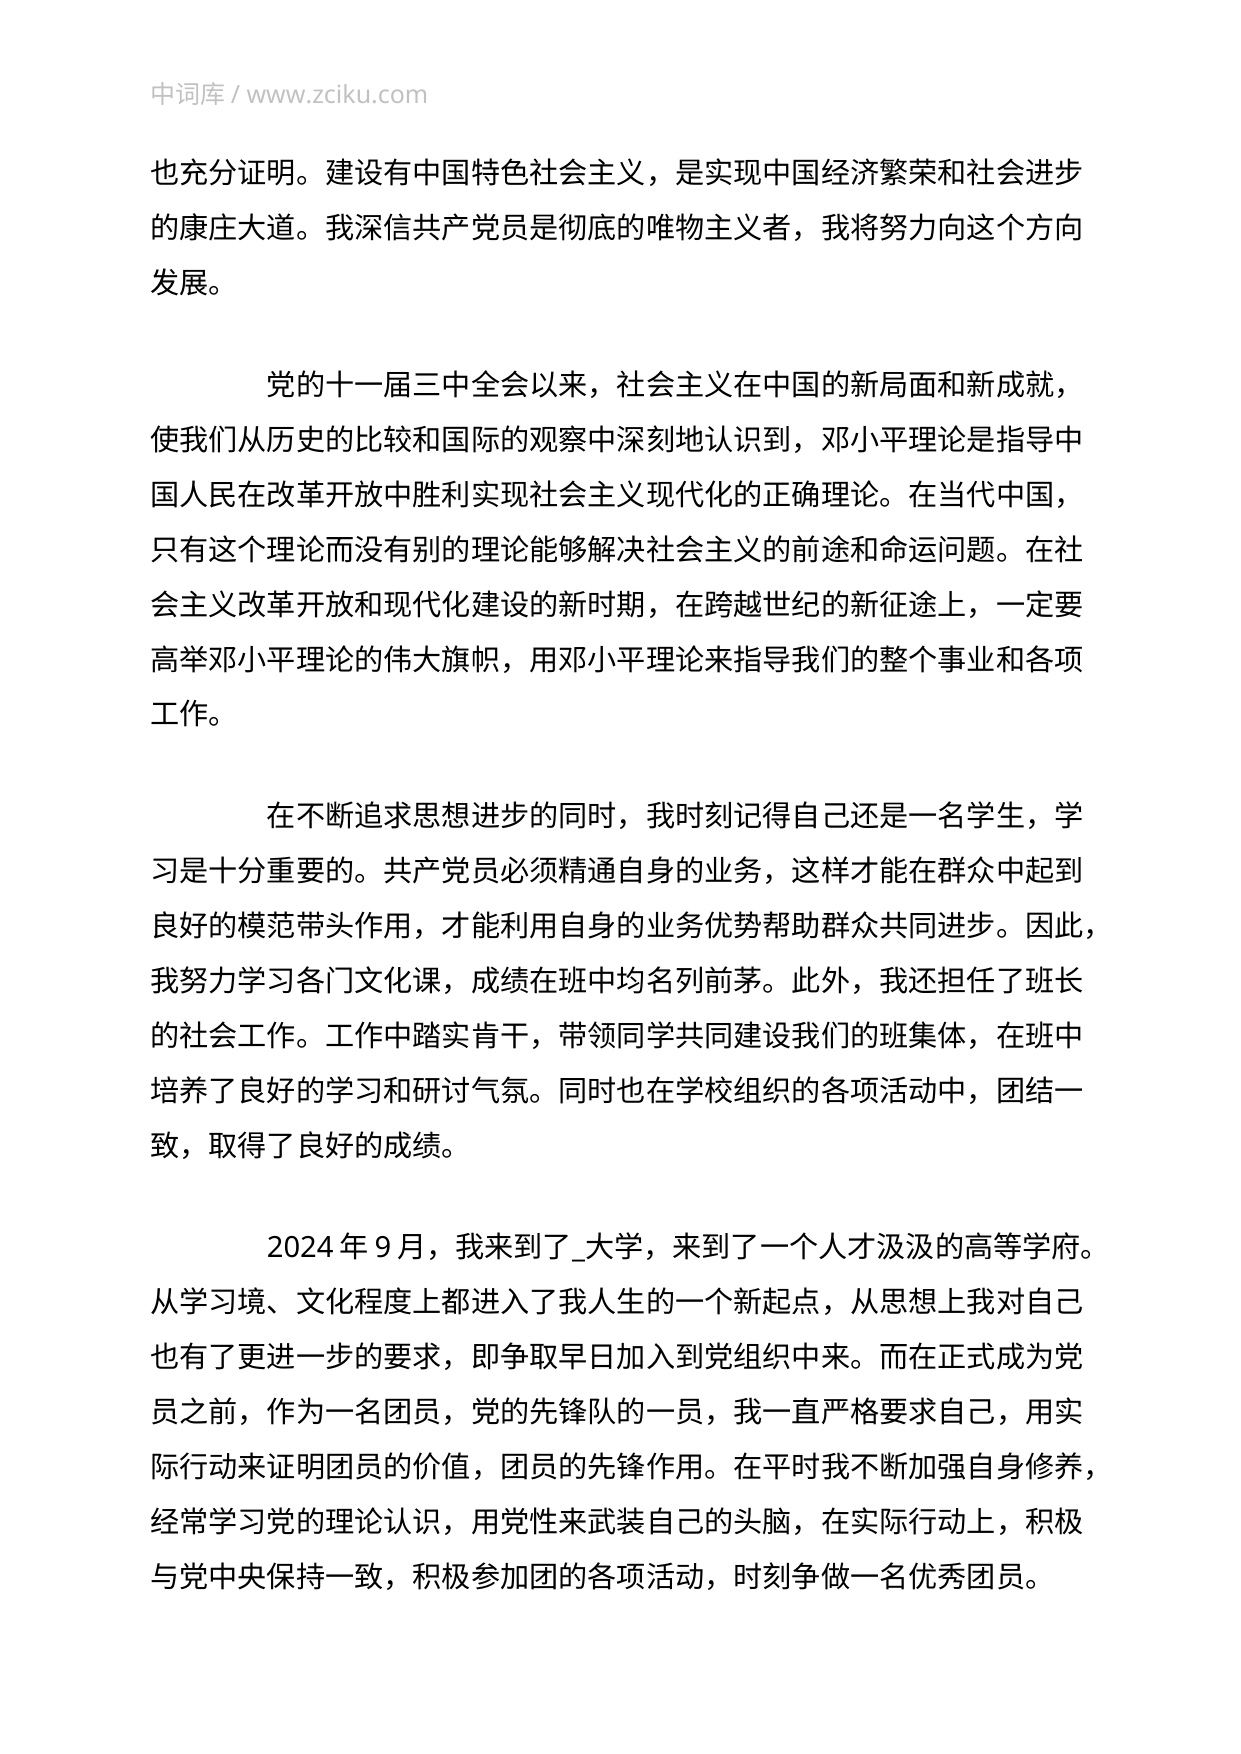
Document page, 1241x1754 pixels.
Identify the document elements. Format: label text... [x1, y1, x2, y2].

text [150, 150, 1090, 302]
text 党的十一届三中全会以来，社会主义在中国的新局面和新成就，使我们从历史的比较和国际的观察中深刻地认识到，邓小平理论是指导中国人民在改革开放中胜利实现社会主义现代化的正确理论。在当代中国，只有这个理论而没有别的理论能够解决社会主义的前途和命运问题。在社会主义改革开放和现代化建设的新时期，在跨越世纪的新征途上，一定要高举邓小平理论的伟大旗帜，用邓小平理论来指导我们的整个事业和各项工作。 [150, 362, 1090, 733]
text 在不断追求思想进步的同时，我时刻记得自己还是一名学生，学习是十分重要的。共产党员必须精通自身的业务，这样才能在群众中起到良好的模范带头作用，才能利用自身的业务优势帮助群众共同进步。因此，我努力学习各门文化课，成绩在班中均名列前茅。此外，我还担任了班长的社会工作。工作中踏实肯干，带领同学共同建设我们的班集体，在班中培养了良好的学习和研讨气氛。同时也在学校组织的各项活动中，团结一致，取得了良好的成绩。 [150, 793, 1090, 1164]
text 2024年9月，我来到了_大学，来到了一个人才汲汲的高等学府。从学习境、文化程度上都进入了我人生的一个新起点，从思想上我对自己也有了更进一步的要求，即争取早日加入到党组织中来。而在正式成为党员之前，作为一名团员，党的先锋队的一员，我一直严格要求自己，用实际行动来证明团员的价值，团员的先锋作用。在平时我不断加强自身修养，经常学习党的理论认识，用党性来武装自己的头脑，在实际行动上，积极与党中央保持一致，积极参加团的各项活动，时刻争做一名优秀团员。 [150, 1224, 1090, 1596]
